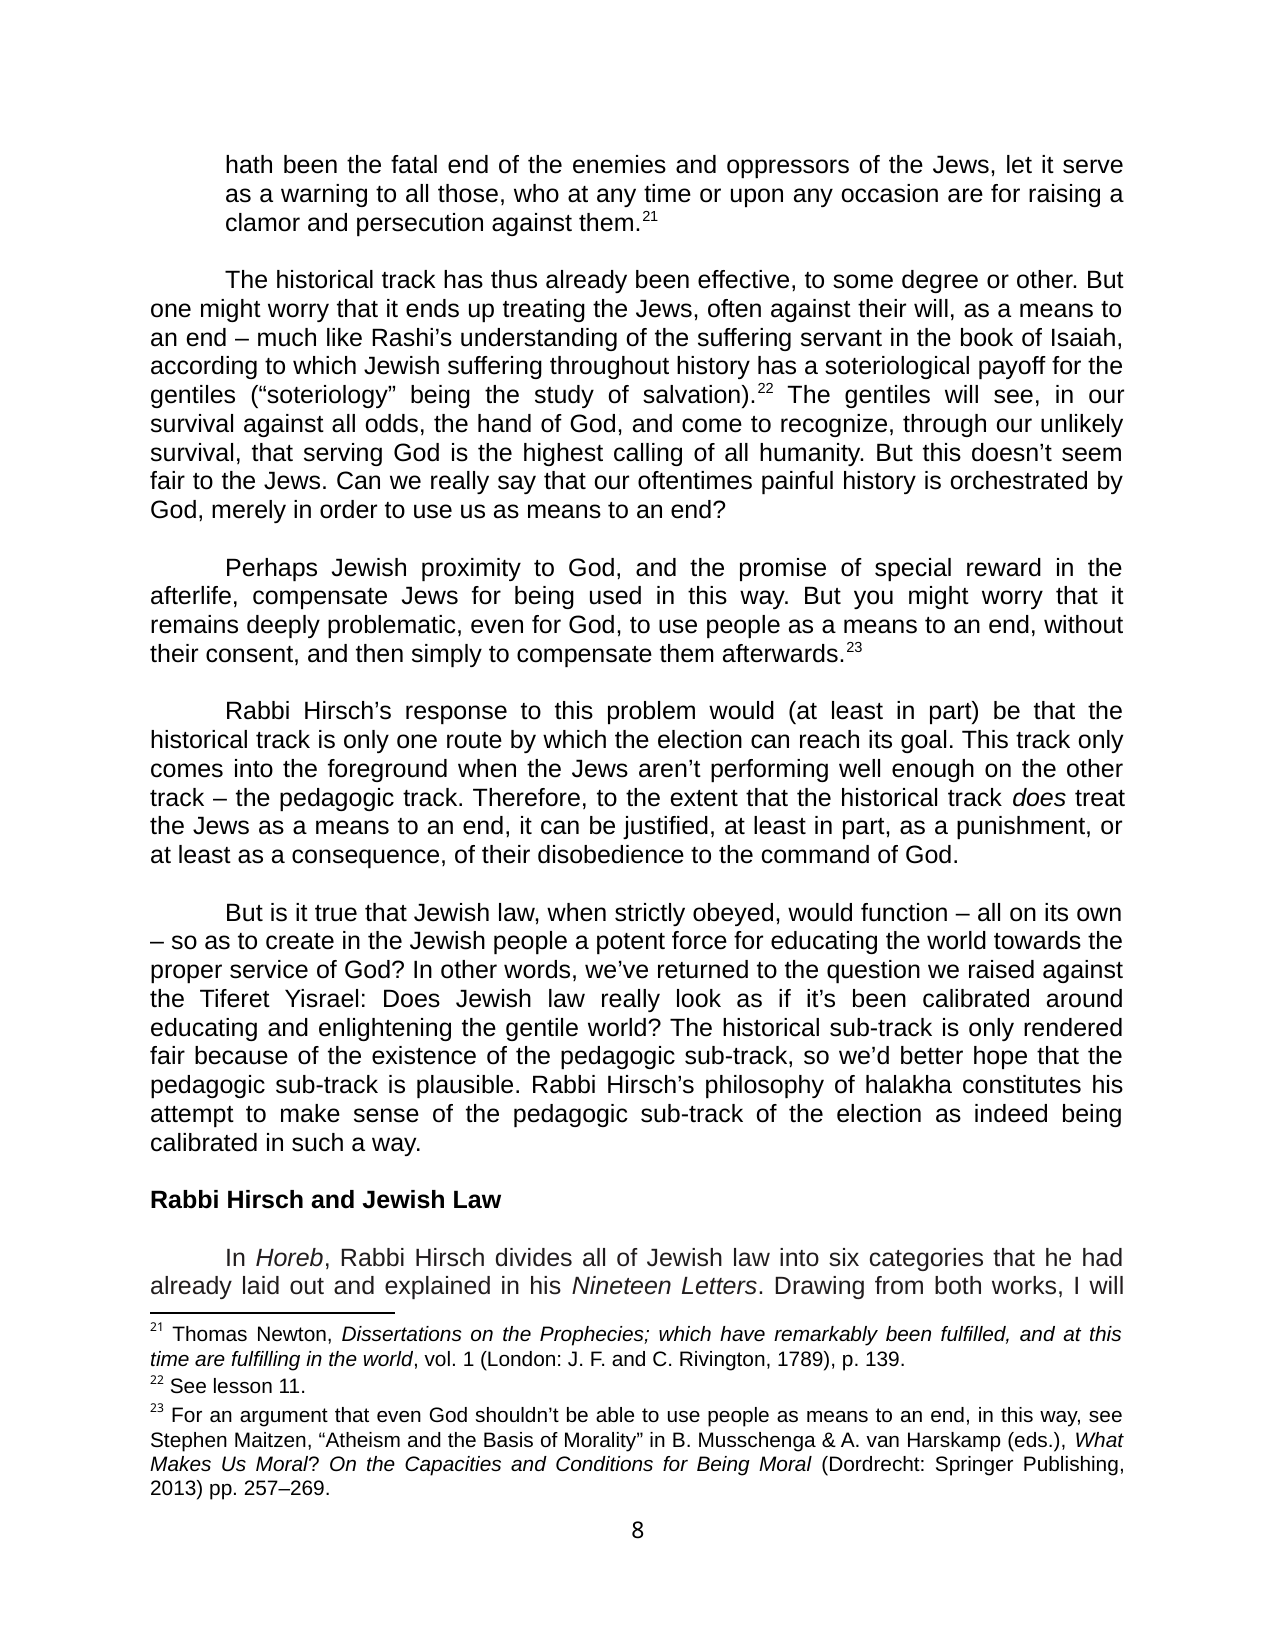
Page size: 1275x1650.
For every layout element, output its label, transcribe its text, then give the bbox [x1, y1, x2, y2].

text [225, 150, 1125, 236]
text But is it true that Jewish law, when strictly obeyed, would function – all on its own – so as to create in the Jewish people a potent force for educating the world towards the proper service of God? In other words, we’ve returned to the question we raised against the Tiferet Yisrael: Does Jewish law really look as if it’s been calibrated around educating and enlightening the gentile world? The historical sub-track is only rendered fair because of the existence of the pedagogic sub-track, so we’d better hope that the pedagogic sub-track is plausible. Rabbi Hirsch’s philosophy of halakha constitutes his attempt to make sense of the pedagogic sub-track of the election as indeed being calibrated in such a way. [150, 897, 1125, 1156]
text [150, 1242, 1125, 1300]
text Rabbi Hirsch and Jewish Law [150, 1185, 1125, 1214]
text Perhaps Jewish proximity to God, and the promise of special reward in the afterlife, compensate Jews for being used in this way. But you might worry that it remains deeply problematic, even for God, to use people as a means to an end, without their consent, and then simply to compensate them afterwards. [150, 552, 1125, 667]
text The historical track has thus already been effective, to some degree or other. But one might worry that it ends up treating the Jews, often against their will, as a means to an end – much like Rashi’s understanding of the suffering servant in the book of Isaiah, according to which Jewish suffering throughout history has a soteriological payoff for the gentiles (“soteriology” being the study of salvation). The gentiles will see, in our survival against all odds, the hand of God, and come to recognize, through our unlikely survival, that serving God is the highest calling of all humanity. But this doesn’t seem fair to the Jews. Can we really say that our oftentimes painful history is orchestrated by God, merely in order to use us as means to an end? [150, 265, 1125, 524]
text Rabbi Hirsch’s response to this problem would (at least in part) be that the historical track is only one route by which the election can reach its goal. This track only comes into the foreground when the Jews aren’t performing well enough on the other track – the pedagogic track. Therefore, to the extent that the historical track does treat the Jews as a means to an end, it can be justified, at least in part, as a punishment, or at least as a consequence, of their disobedience to the command of God. [150, 696, 1125, 869]
